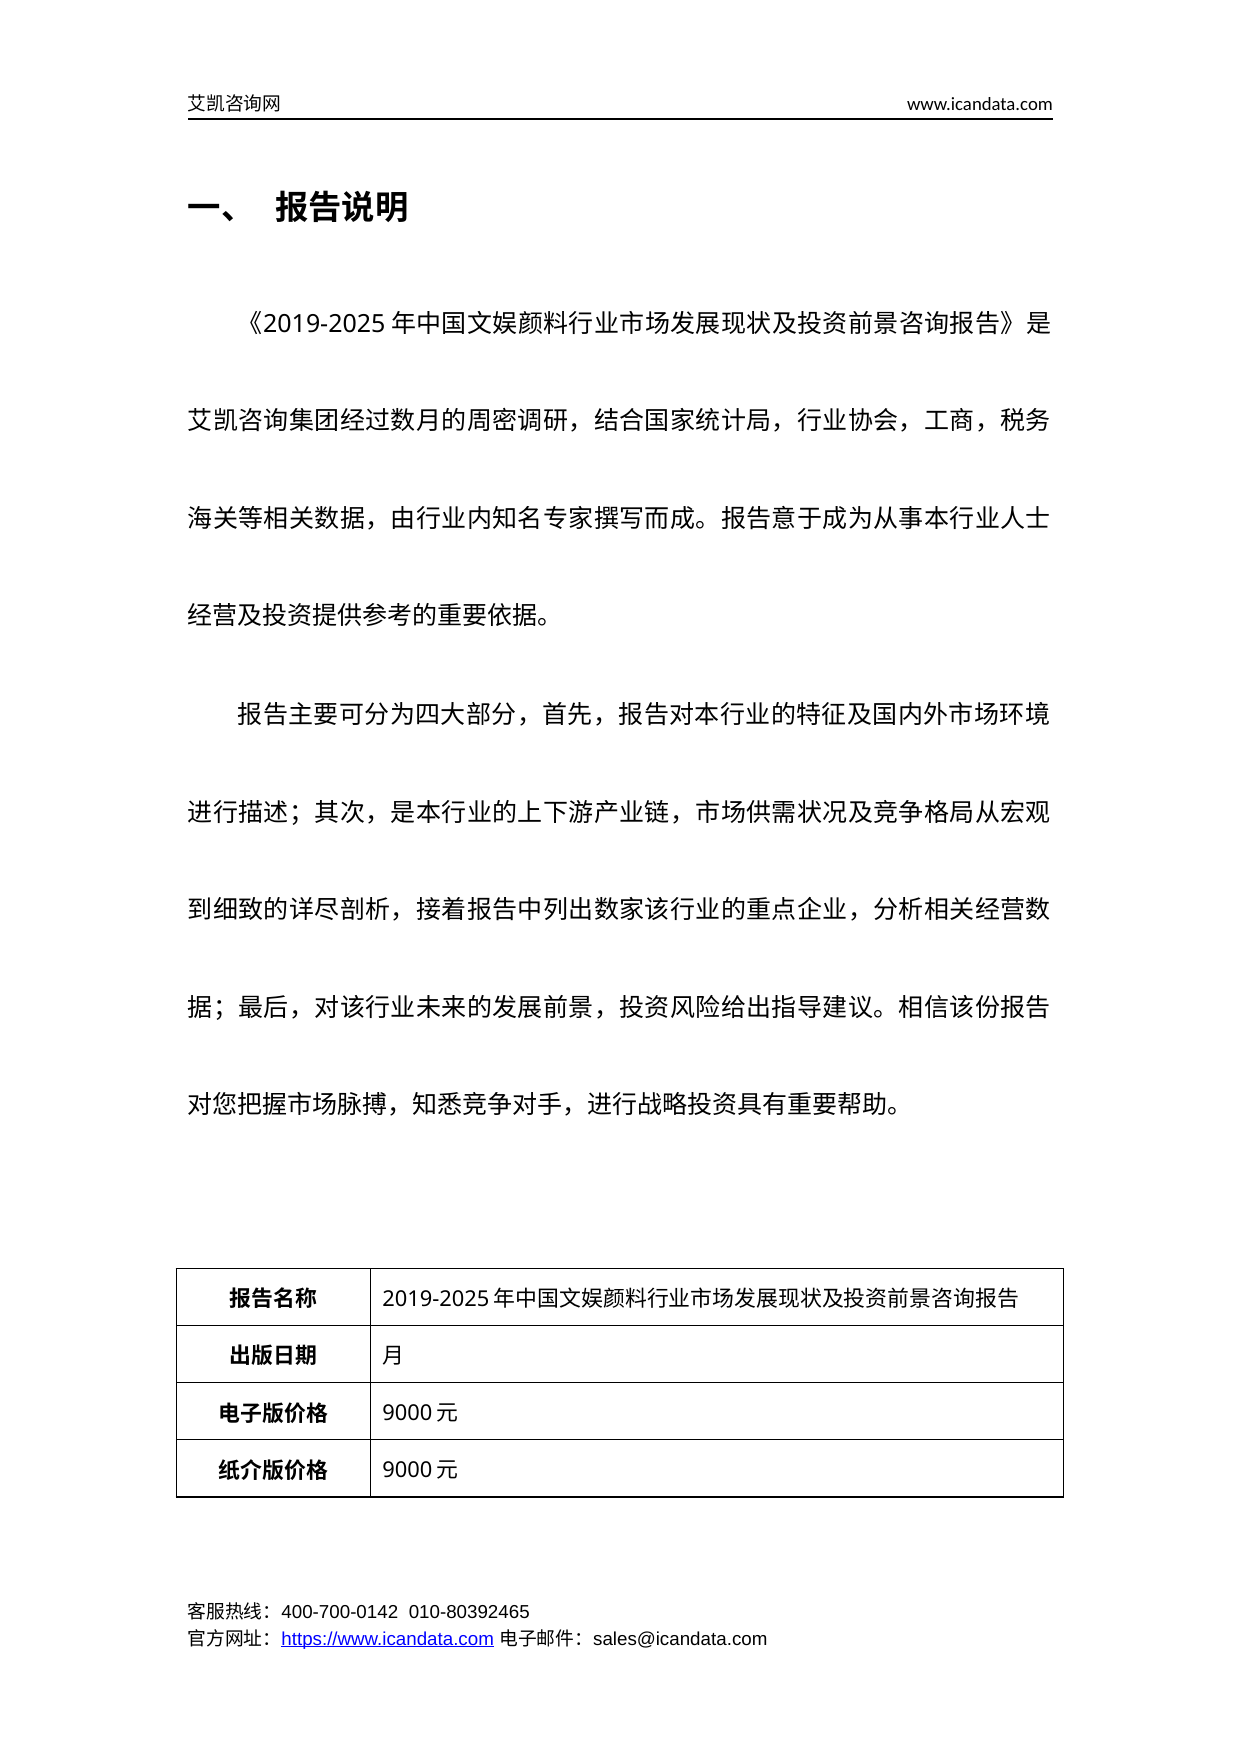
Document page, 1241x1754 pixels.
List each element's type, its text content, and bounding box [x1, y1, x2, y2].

table_cell 月 [371, 1326, 1063, 1382]
table_cell 电子版价格 [177, 1383, 370, 1439]
table_cell 9000元 [371, 1440, 1063, 1496]
table_cell 出版日期 [177, 1326, 370, 1382]
text 报告主要可分为四大部分，首先，报告对本行业的特征及国内外市场环境进行描述；其次，是本行业的上下游产业链，市场供需状况及竞争格局从宏观到细致的详尽剖析，接着报告中列出数家该行业的重点企业，分析相关经营数据；最后，对该行业未来的发展前景，投资风险给出指导建议。相信该份报告对您把握市场脉搏，知悉竞争对手，进行战略投资具有重要帮助。 [187, 681, 1053, 1136]
table_cell 9000元 [371, 1383, 1063, 1439]
table_cell 纸介版价格 [177, 1440, 370, 1496]
subtitle 报告说明 [187, 172, 1053, 237]
text 《2019-2025年中国文娱颜料行业市场发展现状及投资前景咨询报告》是艾凯咨询集团经过数月的周密调研，结合国家统计局，行业协会，工商，税务海关等相关数据，由行业内知名专家撰写而成。报告意于成为从事本行业人士经营及投资提供参考的重要依据。 [187, 289, 1053, 646]
table_header 2019-2025年中国文娱颜料行业市场发展现状及投资前景咨询报告 [371, 1269, 1063, 1325]
table_header 报告名称 [177, 1269, 370, 1325]
